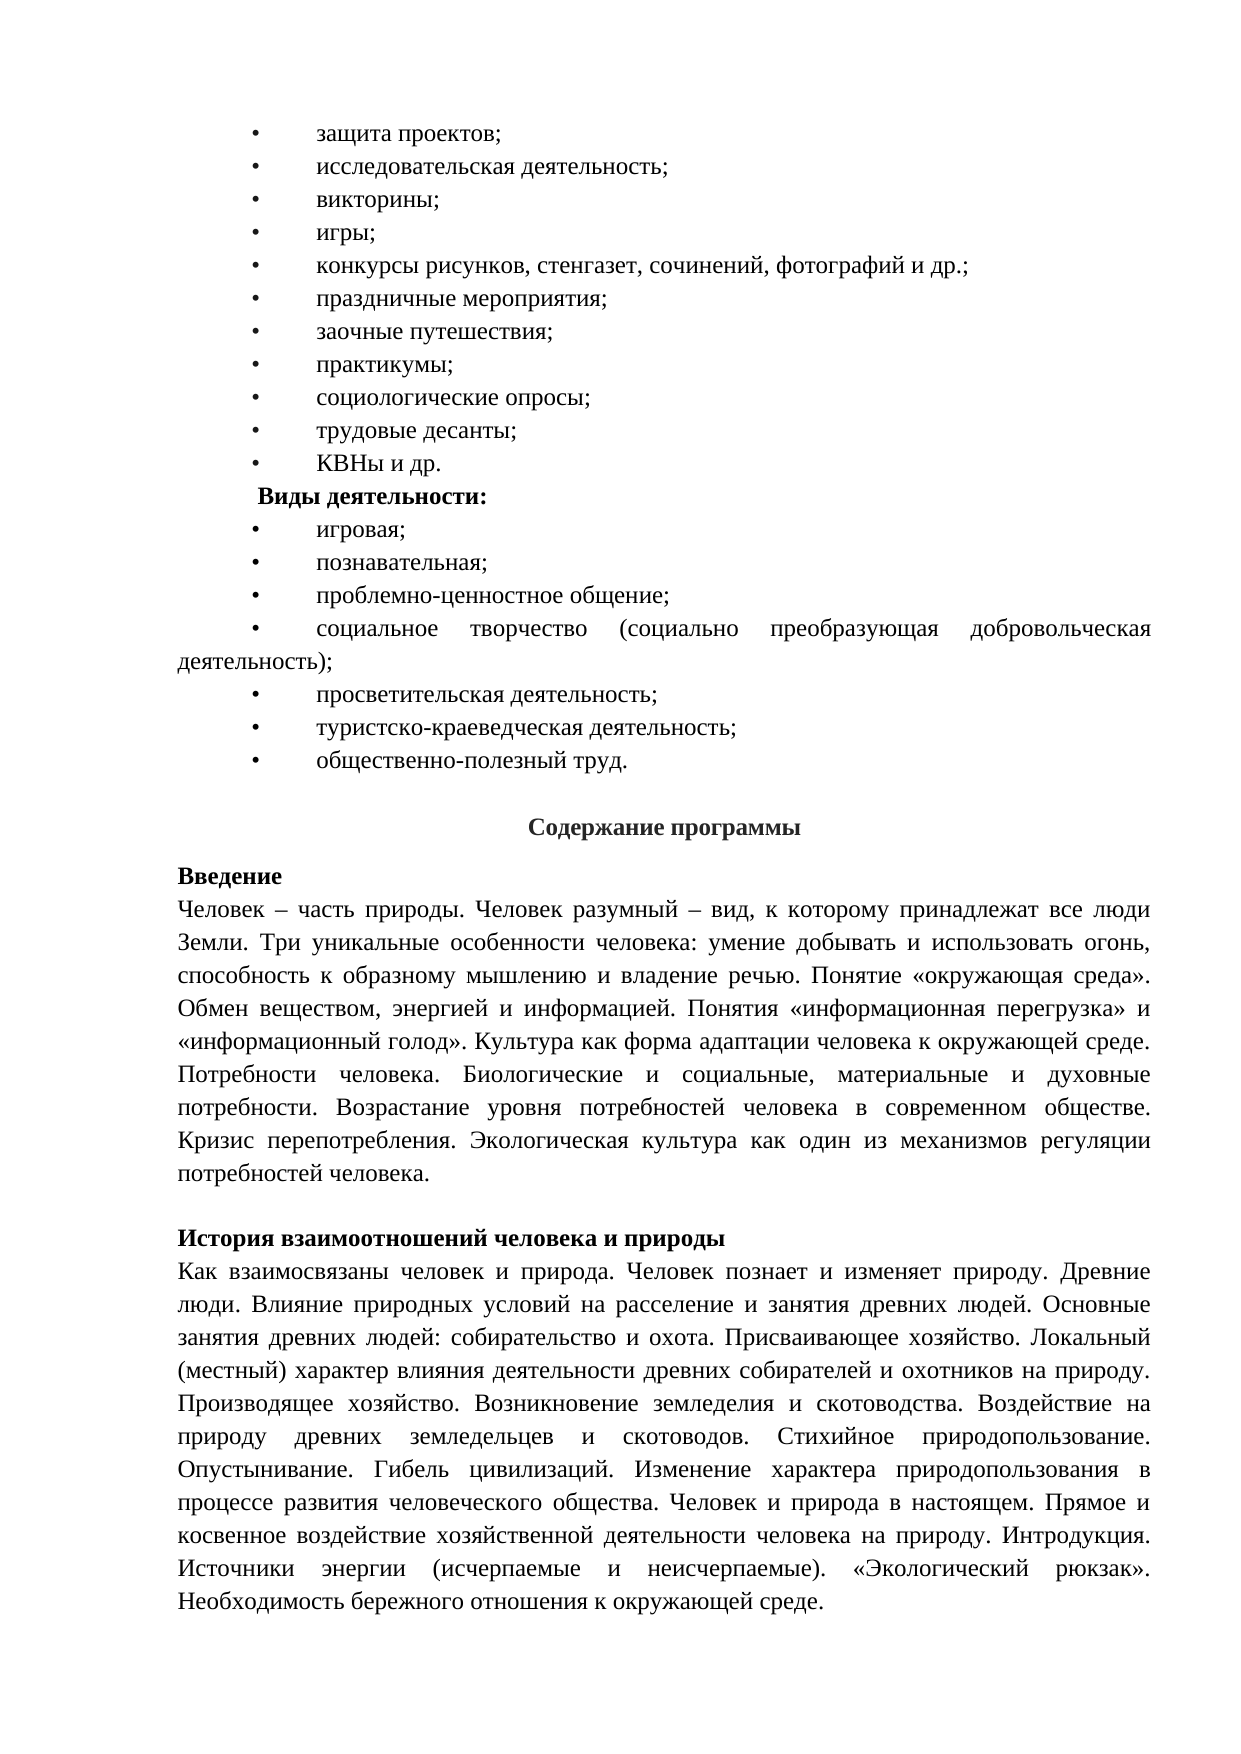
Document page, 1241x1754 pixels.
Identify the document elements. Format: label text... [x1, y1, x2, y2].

text Как взаимосвязаны человек и природа. Человек познает и изменяет природу. Древние люди. Влияние природных условий на расселение и занятия древних людей. Основные занятия древних людей: собирательство и охота. Присваивающее хозяйство. Локальный (местный) характер влияния деятельности древних собирателей и охотников на природу. Производящее хозяйство. Возникновение земледелия и скотоводства. Воздействие на природу древних земледельцев и скотоводов. Стихийное природопользование. Опустынивание. Гибель цивилизаций. Изменение характера природопользования в процессе развития человеческого общества. Человек и природа в настоящем. Прямое и косвенное воздействие хозяйственной деятельности человека на природу. Интродукция. Источники энергии (исчерпаемые и неисчерпаемые). «Экологический рюкзак». Необходимость бережного отношения к окружающей среде. [177, 1256, 1152, 1615]
text Содержание программы [177, 812, 1152, 840]
text • КВНы и др. [177, 448, 1152, 477]
text • защита проектов; [177, 118, 1152, 147]
text • просветительская деятельность; [177, 679, 1152, 708]
text • трудовые десанты; [177, 415, 1152, 444]
text • социальное творчество (социально преобразующая добровольческая деятельность); [177, 613, 1152, 675]
text • проблемно-ценностное общение; [177, 580, 1152, 609]
text • социологические опросы; [177, 382, 1152, 411]
text Человек – часть природы. Человек разумный – вид, к которому принадлежат все люди Земли. Три уникальные особенности человека: умение добывать и использовать огонь, способность к образному мышлению и владение речью. Понятие «окружающая среда». Обмен веществом, энергией и информацией. Понятия «информационная перегрузка» и «информационный голод». Культура как форма адаптации человека к окружающей среде. Потребности человека. Биологические и социальные, материальные и духовные потребности. Возрастание уровня потребностей человека в современном обществе. Кризис перепотребления. Экологическая культура как один из механизмов регуляции потребностей человека. [177, 894, 1152, 1187]
text • исследовательская деятельность; [177, 151, 1152, 180]
text • викторины; [177, 184, 1152, 213]
text • заочные путешествия; [177, 316, 1152, 345]
text Введение [177, 861, 1152, 890]
text История взаимоотношений человека и природы [177, 1223, 1152, 1251]
text • игровая; [177, 514, 1152, 543]
text • конкурсы рисунков, стенгазет, сочинений, фотографий и др.; [177, 250, 1152, 279]
text • праздничные мероприятия; [177, 283, 1152, 312]
text • практикумы; [177, 349, 1152, 378]
text • игры; [177, 217, 1152, 246]
text • туристско-краеведческая деятельность; [177, 712, 1152, 741]
text Виды деятельности: [177, 481, 1152, 510]
text • общественно-полезный труд. [177, 746, 1152, 774]
text • познавательная; [177, 547, 1152, 576]
